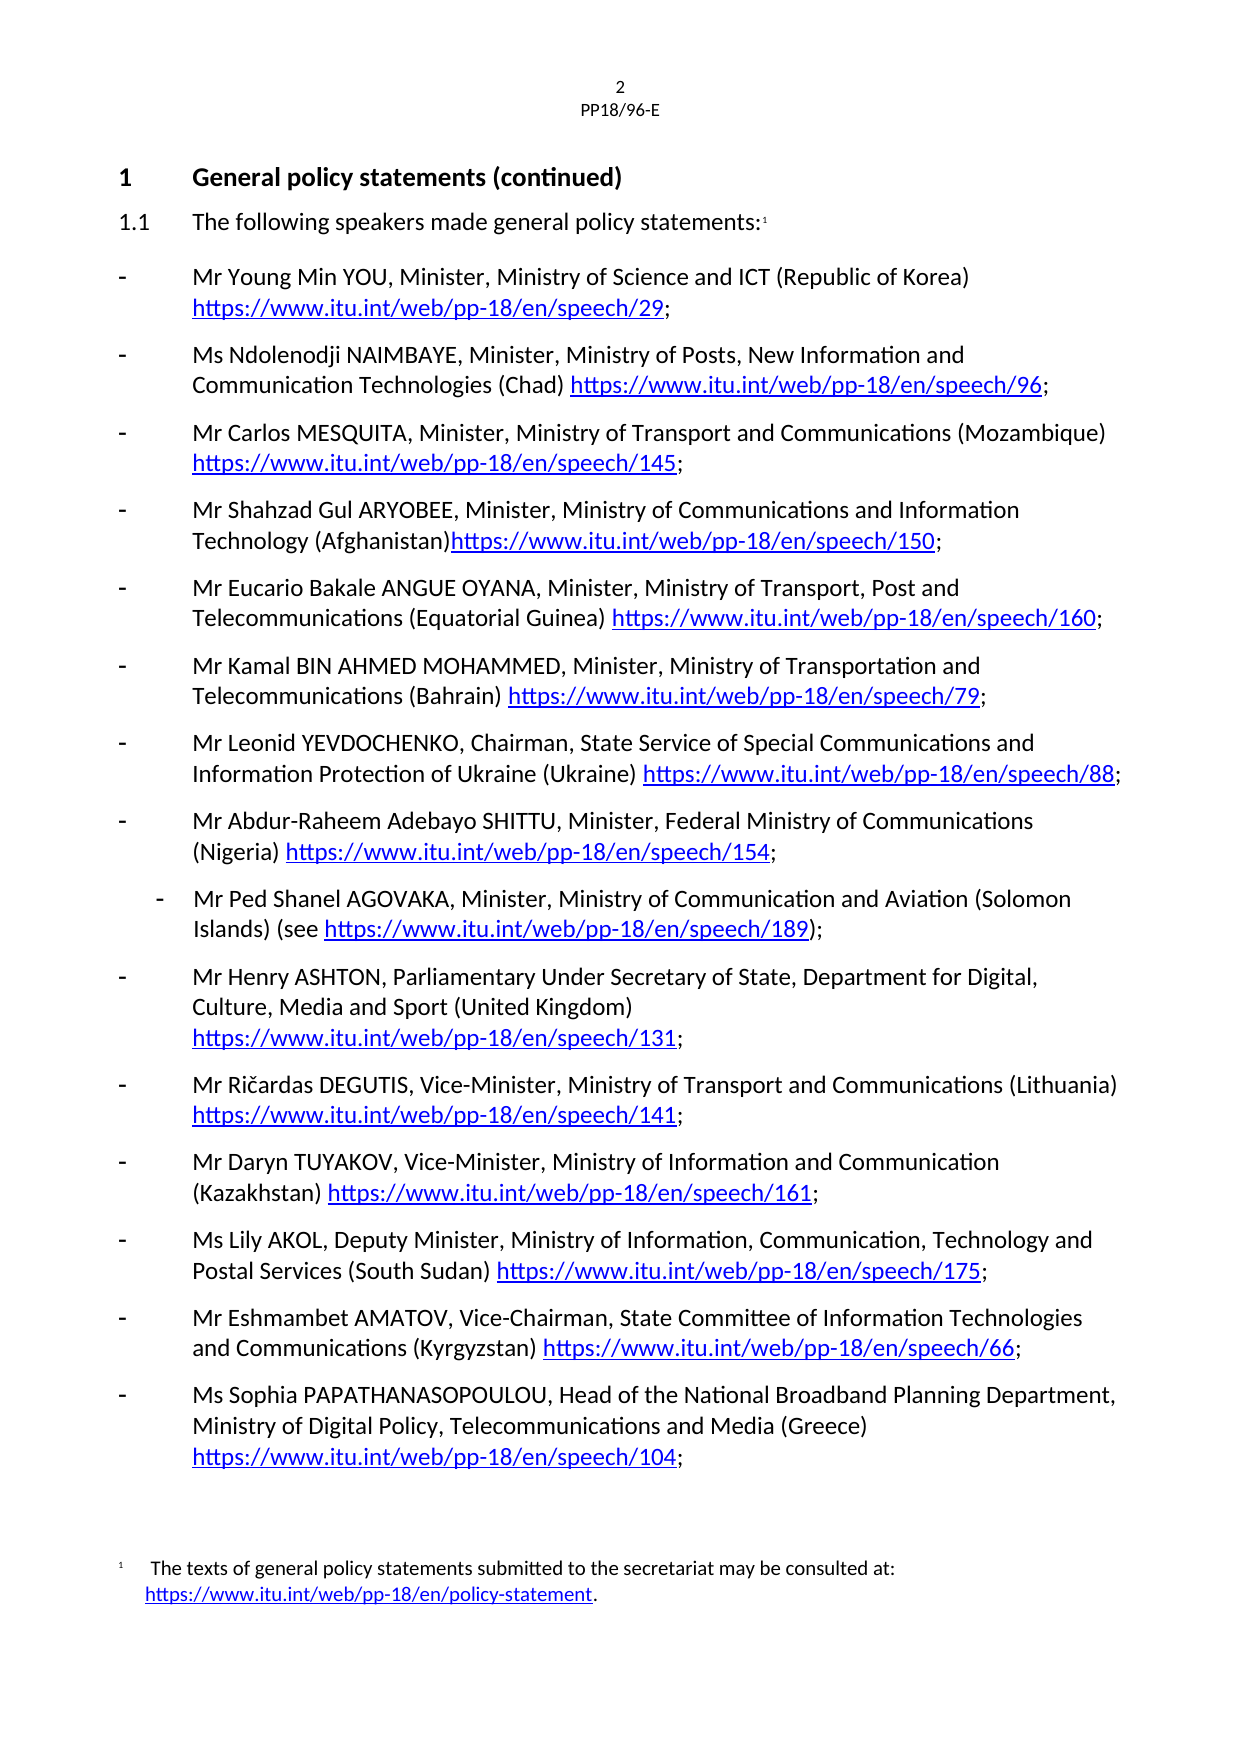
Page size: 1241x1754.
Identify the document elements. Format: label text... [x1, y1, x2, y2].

list Mr Leonid YEVDOCHENKO, Chairman, State Service of Special Communications and Information Protection of Ukraine (Ukraine) https://www.itu.int/web/pp-18/en/speech/88; [118, 727, 1122, 788]
list Mr Ped Shanel AGOVAKA, Minister, Ministry of Communication and Aviation (Solomon Islands) (see https://www.itu.int/web/pp-18/en/speech/189); [156, 883, 1122, 944]
list Mr Shahzad Gul ARYOBEE, Minister, Ministry of Communications and Information Technology (Afghanistan)https://www.itu.int/web/pp-18/en/speech/150; [118, 494, 1122, 555]
text 1 General policy statements (continued) [118, 160, 1122, 193]
list Mr Henry ASHTON, Parliamentary Under Secretary of State, Department for Digital, Culture, Media and Sport (United Kingdom) https://www.itu.int/web/pp-18/en/speech/131; [118, 961, 1122, 1052]
text 1.1 The following speakers made general policy statements:1 [118, 206, 1122, 236]
list Mr Ričardas DEGUTIS, Vice-Minister, Ministry of Transport and Communications (Lithuania) https://www.itu.int/web/pp-18/en/speech/141; [118, 1069, 1122, 1130]
list Mr Eucario Bakale ANGUE OYANA, Minister, Ministry of Transport, Post and Telecommunications (Equatorial Guinea) https://www.itu.int/web/pp-18/en/speech/160; [118, 572, 1122, 633]
list Ms Lily AKOL, Deputy Minister, Ministry of Information, Communication, Technology and Postal Services (South Sudan) https://www.itu.int/web/pp-18/en/speech/175; [118, 1224, 1122, 1285]
list Mr Kamal BIN AHMED MOHAMMED, Minister, Ministry of Transportation and Telecommunications (Bahrain) https://www.itu.int/web/pp-18/en/speech/79; [118, 650, 1122, 711]
list Mr Eshmambet AMATOV, Vice-Chairman, State Committee of Information Technologies and Communications (Kyrgyzstan) https://www.itu.int/web/pp-18/en/speech/66; [118, 1302, 1122, 1363]
list Mr Carlos MESQUITA, Minister, Ministry of Transport and Communications (Mozambique) https://www.itu.int/web/pp-18/en/speech/145; [118, 417, 1122, 478]
list Ms Sophia PAPATHANASOPOULOU, Head of the National Broadband Planning Department, Ministry of Digital Policy, Telecommunications and Media (Greece) https://www.itu.int/web/pp-18/en/speech/104; [118, 1380, 1122, 1471]
list Mr Abdur-Raheem Adebayo SHITTU, Minister, Federal Ministry of Communications (Nigeria) https://www.itu.int/web/pp-18/en/speech/154; [118, 805, 1122, 866]
list Ms Ndolenodji NAIMBAYE, Minister, Ministry of Posts, New Information and Communication Technologies (Chad) https://www.itu.int/web/pp-18/en/speech/96; [118, 339, 1122, 400]
list Mr Daryn TUYAKOV, Vice-Minister, Ministry of Information and Communication (Kazakhstan) https://www.itu.int/web/pp-18/en/speech/161; [118, 1147, 1122, 1208]
list Mr Young Min YOU, Minister, Ministry of Science and ICT (Republic of Korea) https://www.itu.int/web/pp-18/en/speech/29; [118, 261, 1122, 322]
